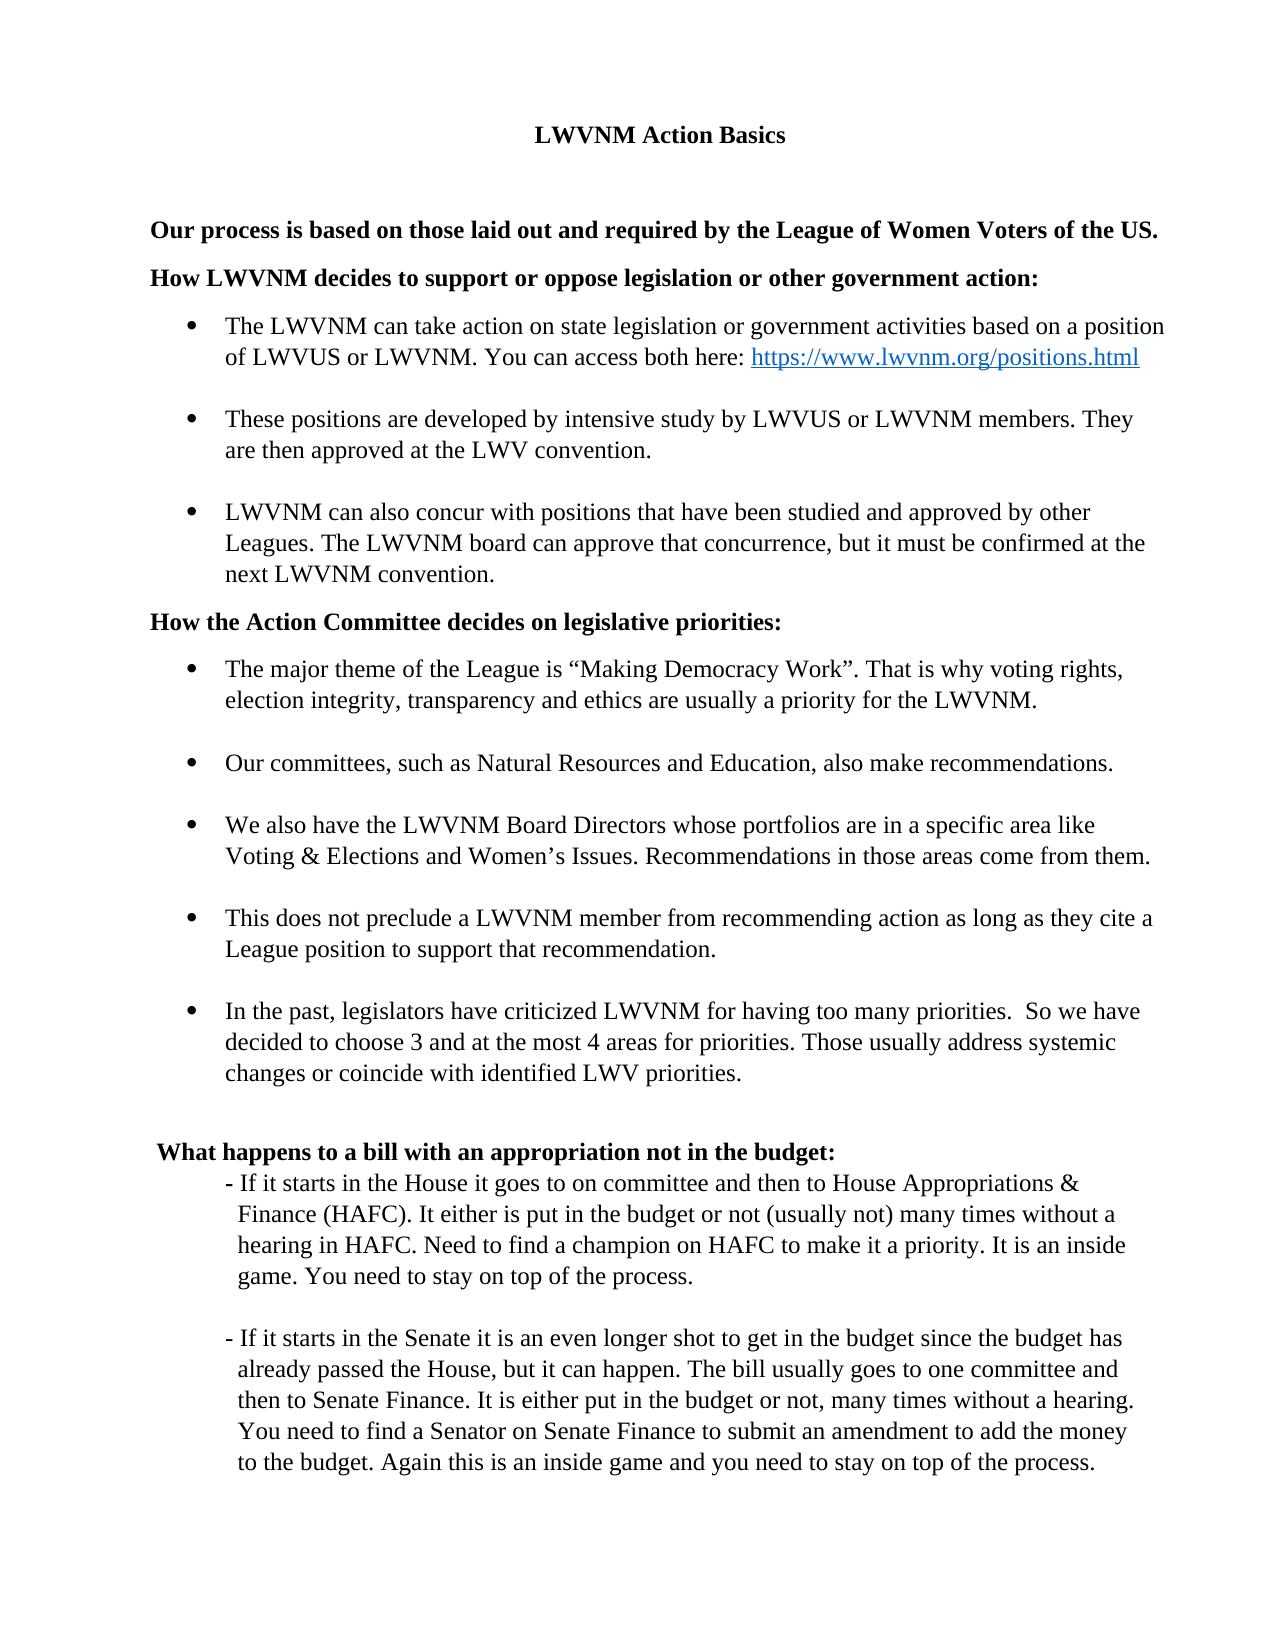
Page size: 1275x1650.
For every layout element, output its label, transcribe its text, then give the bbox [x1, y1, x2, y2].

text How LWVNM decides to support or oppose legislation or other government action: [150, 263, 1170, 292]
text How the Action Committee decides on legislative priorities: [150, 607, 1170, 636]
list We also have the LWVNM Board Directors whose portfolios are in a specific area like Voting & Elections and Women’s Issues. Recommendations in those areas come from them. [187, 810, 1170, 869]
text What happens to a bill with an appropriation not in the budget: - If it starts in the House it goes to on committee and then to House Appropriations & Finance (HAFC). It either is put in the budget or not (usually not) many times without a hearing in HAFC. Need to find a champion on HAFC to make it a priority. It is an inside game. You need to stay on top of the process. - If it starts in the Senate it is an even longer shot to get in the budget since the budget has already passed the House, but it can happen. The bill usually goes to one committee and then to Senate Finance. It is either put in the budget or not, many times without a hearing. You need to find a Senator on Senate Finance to submit an amendment to add the money to the budget. Again this is an inside game and you need to stay on top of the process. [150, 1106, 1170, 1476]
list These positions are developed by intensive study by LWVUS or LWVNM members. They are then approved at the LWV convention. [187, 404, 1170, 464]
list In the past, legislators have criticized LWVNM for having too many priorities. So we have decided to choose 3 and at the most 4 areas for priorities. Those usually address systemic changes or coincide with identified LWV priorities. [187, 996, 1170, 1087]
list This does not preclude a LWVNM member from recommending action as long as they cite a League position to support that recommendation. [187, 903, 1170, 963]
list LWVNM can also concur with positions that have been studied and approved by other Leagues. The LWVNM board can approve that concurrence, but it must be confirmed at the next LWVNM convention. [187, 497, 1170, 588]
list The LWVNM can take action on state legislation or government activities based on a position of LWVUS or LWVNM. You can access both here: https://www.lwvnm.org/positions.html [187, 311, 1170, 371]
list Our committees, such as Natural Resources and Education, also make recommendations. [187, 748, 1170, 776]
list The major theme of the League is “Making Democracy Work”. That is why voting rights, election integrity, transparency and ethics are usually a priority for the LWVNM. [187, 654, 1170, 714]
text LWVNM Action Basics [150, 120, 1170, 149]
text Our process is based on those laid out and required by the League of Women Voters of the US. [150, 215, 1170, 244]
